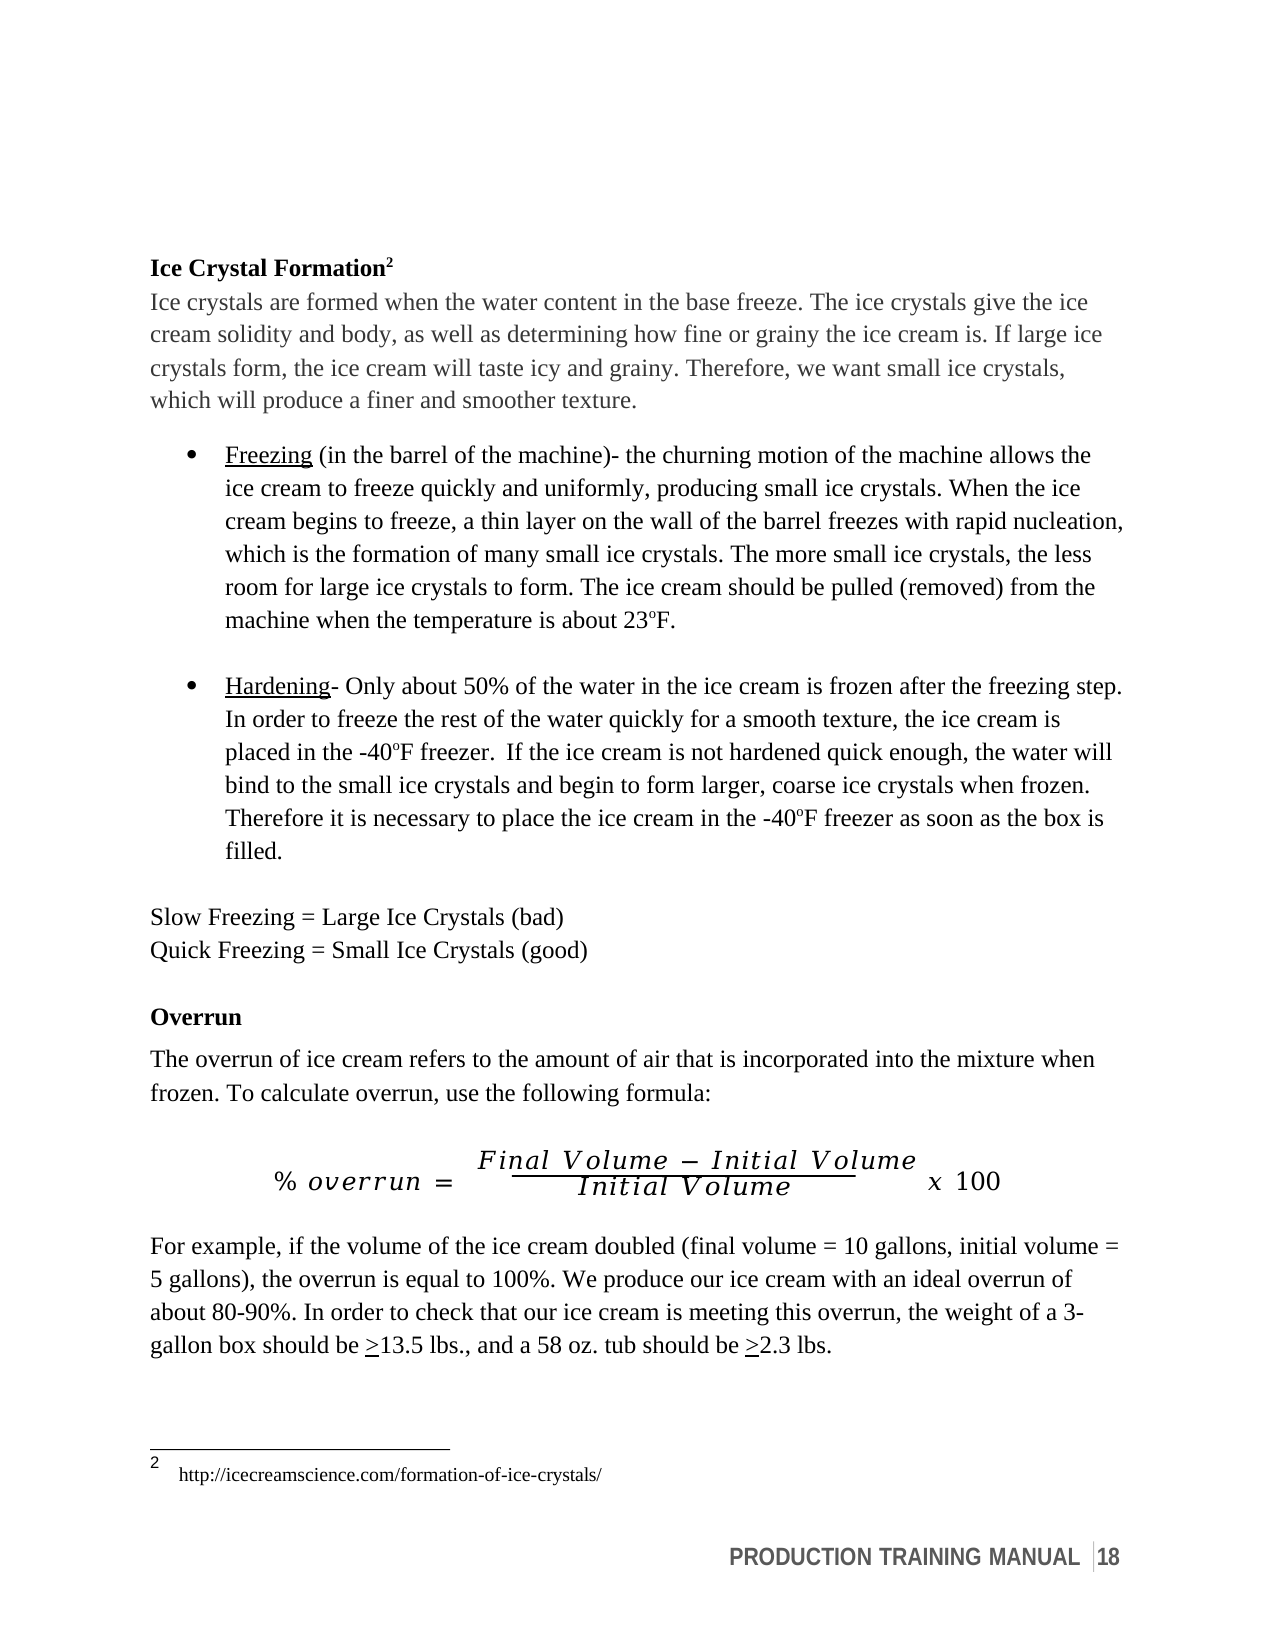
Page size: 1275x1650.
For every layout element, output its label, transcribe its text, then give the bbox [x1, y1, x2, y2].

list Hardening- Only about 50% of the water in the ice cream is frozen after the freezing step. In order to freeze the rest of the water quickly for a smooth texture, the ice cream is placed in the -40oF freezer. If the ice cream is not hardened quick enough, the water will bind to the small ice crystals and begin to form larger, coarse ice crystals when frozen. Therefore it is necessary to place the ice cream in the -40oF freezer as soon as the box is filled. [187, 671, 1123, 865]
subtitle Overrun [150, 1002, 1242, 1030]
text Slow Freezing = Large Ice Crystals (bad) Quick Freezing = Small Ice Crystals (good) [150, 902, 623, 964]
list Freezing (in the barrel of the machine)- the churning motion of the machine allows the ice cream to freeze quickly and uniformly, producing small ice crystals. When the ice cream begins to freeze, a thin layer on the wall of the barrel freezes with rapid nucleation, which is the formation of many small ice crystals. The more small ice crystals, the less room for large ice crystals to form. The ice cream should be pulled (removed) from the machine when the temperature is about 23oF. [187, 440, 1123, 634]
text For example, if the volume of the ice cream doubled (final volume = 10 gallons, initial volume = 5 gallons), the overrun is equal to 100%. We produce our ice cream with an ideal overrun of about 80-90%. In order to check that our ice cream is meeting this overrun, the weight of a 3- gallon box should be >13.5 lbs., and a 58 oz. tub should be >2.3 lbs. [150, 1231, 1124, 1359]
subtitle Ice Crystal Formation2 [150, 253, 1242, 282]
text The overrun of ice cream refers to the amount of air that is incorporated into the mixture when frozen. To calculate overrun, use the following formula: [150, 1044, 1118, 1106]
text 2 http://icecreamscience.com/formation-of-ice-crystals/ [150, 1453, 1242, 1486]
text 𝐼𝑛𝑖𝑡𝑖𝑎𝑙 𝑉𝑜𝑙𝑢𝑚𝑒 [126, 1176, 1242, 1200]
text Ice crystals are formed when the water content in the base freeze. The ice crystals give the ice cream solidity and body, as well as determining how fine or grainy the ice cream is. If large ice crystals form, the ice cream will taste icy and grainy. Therefore, we want small ice crystals, which will produce a finer and smoother texture. [150, 287, 1118, 414]
text % 𝑜𝑣𝑒𝑟𝑟𝑢𝑛 = 𝐹𝑖𝑛𝑎𝑙 𝑉𝑜𝑙𝑢𝑚𝑒 − 𝐼𝑛𝑖𝑡𝑖𝑎𝑙 𝑉𝑜𝑙𝑢𝑚𝑒 𝑥 100 [126, 1141, 1149, 1176]
